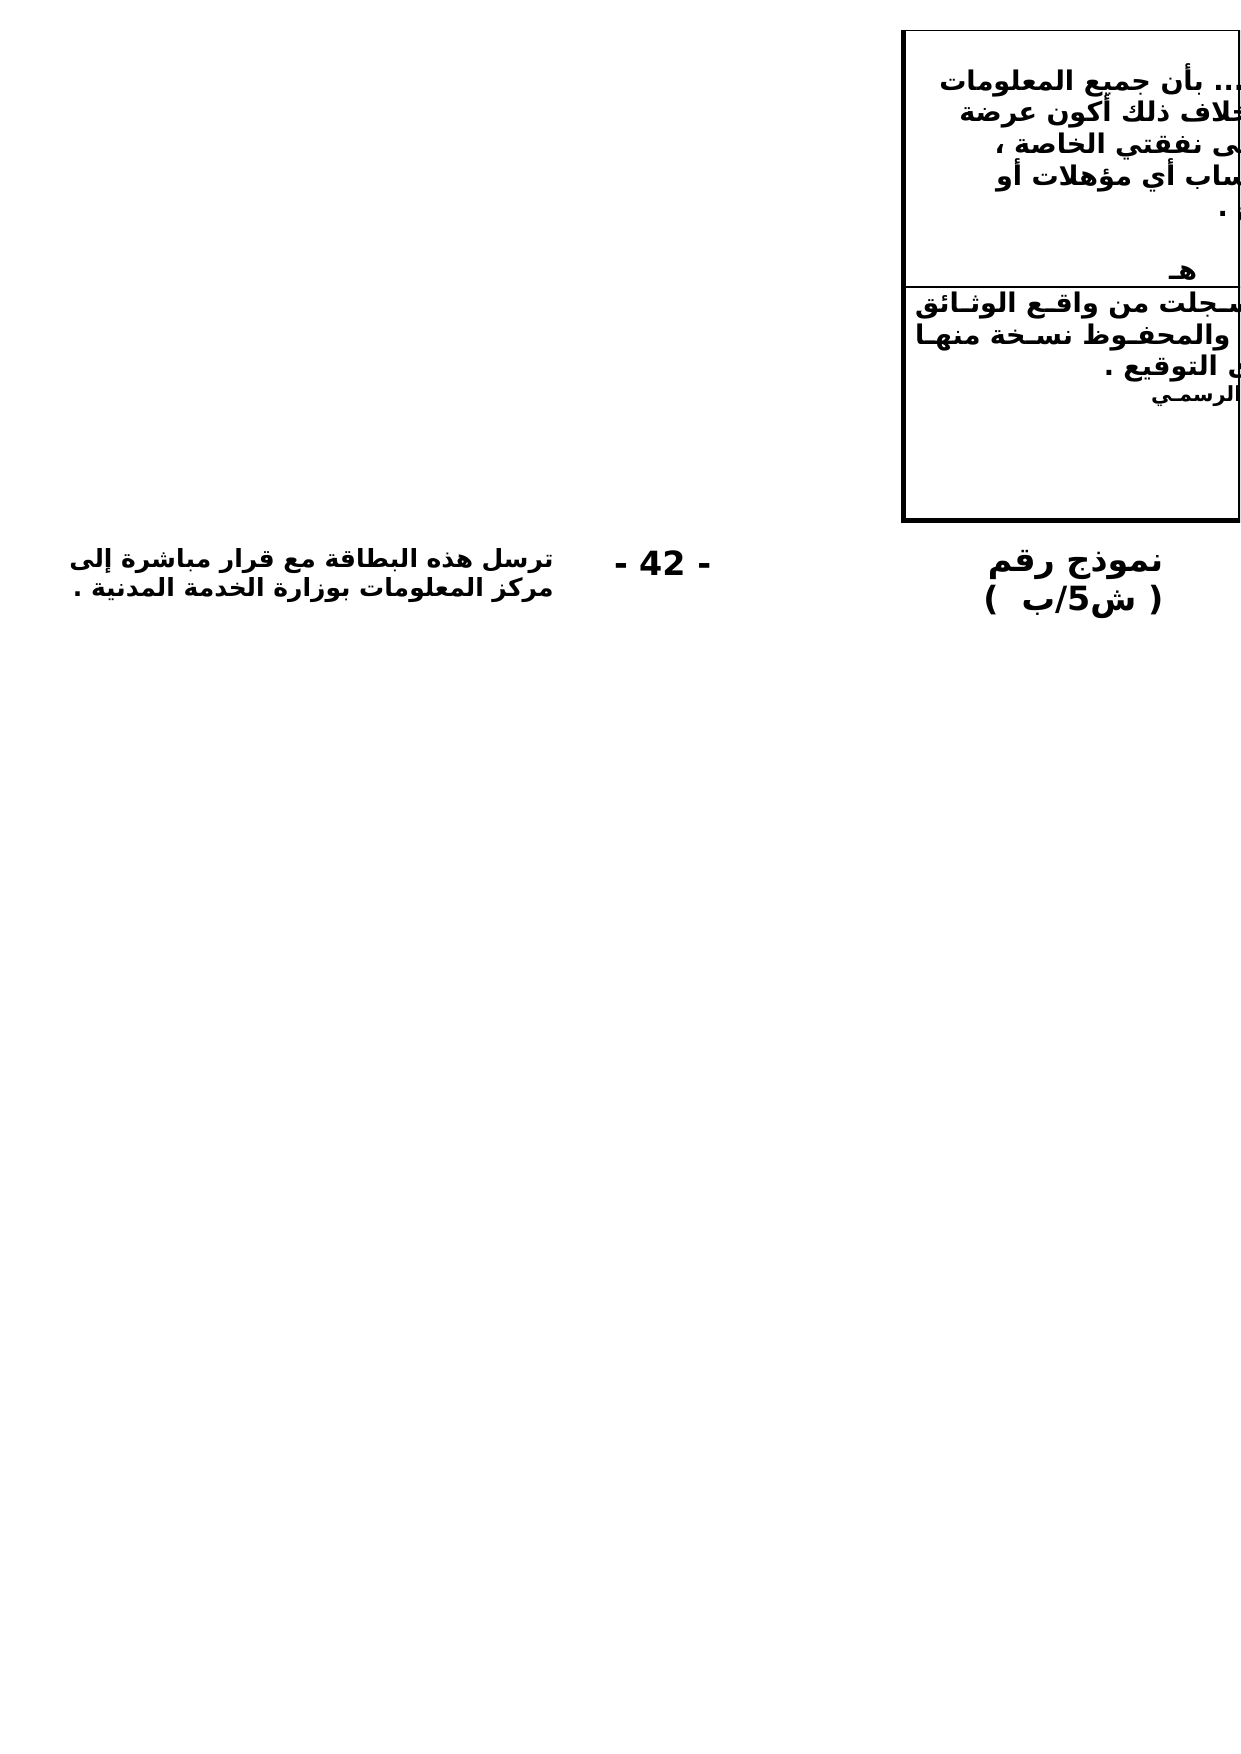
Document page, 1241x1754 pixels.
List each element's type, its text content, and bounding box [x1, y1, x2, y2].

table_cell لقد تمت مراجعة المعلومات الموضحة في هذا النموذج وسجلت من واقع الوثائق والشهادات الرسمية المصدق عليها من الجهات المختصة والمحفوظ نسخة منها بالملف الخاص بالمتعاقد المذكور أعلاه ، وبناءً على ذلك جرى التوقيع . الموظــف المختــص الختـم الرسمـي وظيفة صاحب الصلاحية الاسم : ............................................ توقيعه:............................................ التوقيع ............................................ إسمه : ........................................... [906, 288, 1238, 518]
table_cell إقرار أقر أنا ................................................................... بأن جميع المعلومات الموضحة أعلاه صحيحة ومطابقة للواقع ، وفي حالة اتضاح خلاف ذلك أكون عرضة لأشد العقوبات التي منها إلغاء عقدي وترحيلي ومرافقي على نفقتي الخاصة ، وأوافق على مقدار الراتب وعدم أحقيتي في المطالبة باحتساب أي مؤهلات أو خبرات لم تحتسب لي من المختصين عند التعاقد وعليه أوقع . الاسم : ....................................................... التوقيع : .................................. التاريخ : / / هـ [906, 31, 1238, 286]
